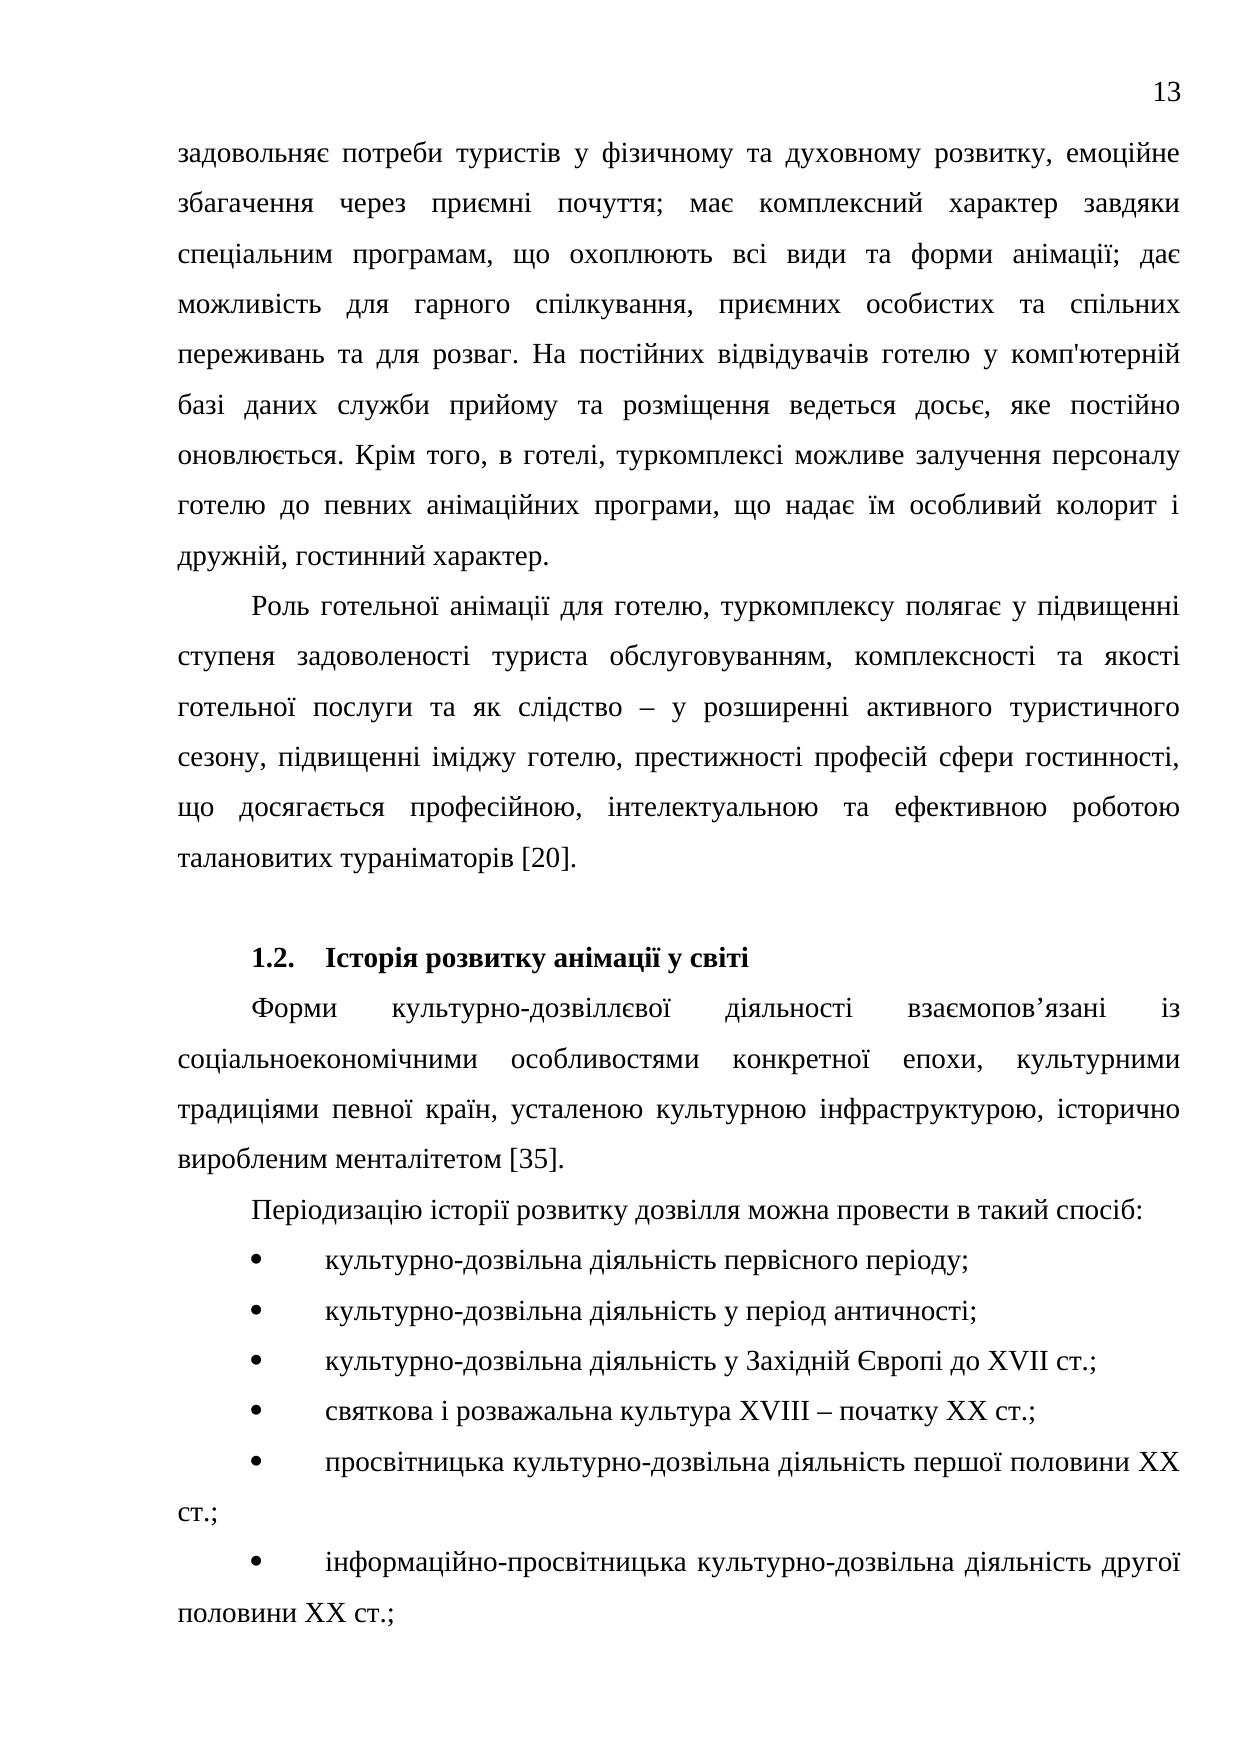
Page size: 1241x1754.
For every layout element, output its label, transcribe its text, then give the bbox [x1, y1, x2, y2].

text Форми культурно-дозвіллєвої діяльності взаємопов’язані із соціальноекономічними особливостями конкретної епохи, культурними традиціями певної країн, усталеною культурною інфраструктурою, історично виробленим менталітетом [35]. [177, 991, 1181, 1175]
list культурно-дозвільна діяльність у Західній Європі до XVII ст.; [177, 1343, 1181, 1377]
list Історія розвитку анімації у світі [177, 940, 1181, 974]
list просвітницька культурно-дозвільна діяльність першої половини ХХ ст.; [177, 1444, 1181, 1528]
text Роль готельної анімації для готелю, туркомплексу полягає у підвищенні ступеня задоволеності туриста обслуговуванням, комплексності та якості готельної послуги та як слідство – у розширенні активного туристичного сезону, підвищенні іміджу готелю, престижності професій сфери гостинності, що досягається професійною, інтелектуальною та ефективною роботою талановитих тураніматорів [20]. [177, 588, 1181, 873]
list святкова і розважальна культура XVIII – початку XX ст.; [177, 1393, 1181, 1427]
list культурно-дозвільна діяльність первісного періоду; [177, 1242, 1181, 1276]
list культурно-дозвільна діяльність у період античності; [177, 1293, 1181, 1326]
list інформаційно-просвітницька культурно-дозвільна діяльність другої половини ХХ ст.; [177, 1544, 1181, 1628]
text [177, 135, 1181, 571]
text Періодизацію історії розвитку дозвілля можна провести в такий спосіб: [177, 1192, 1181, 1225]
